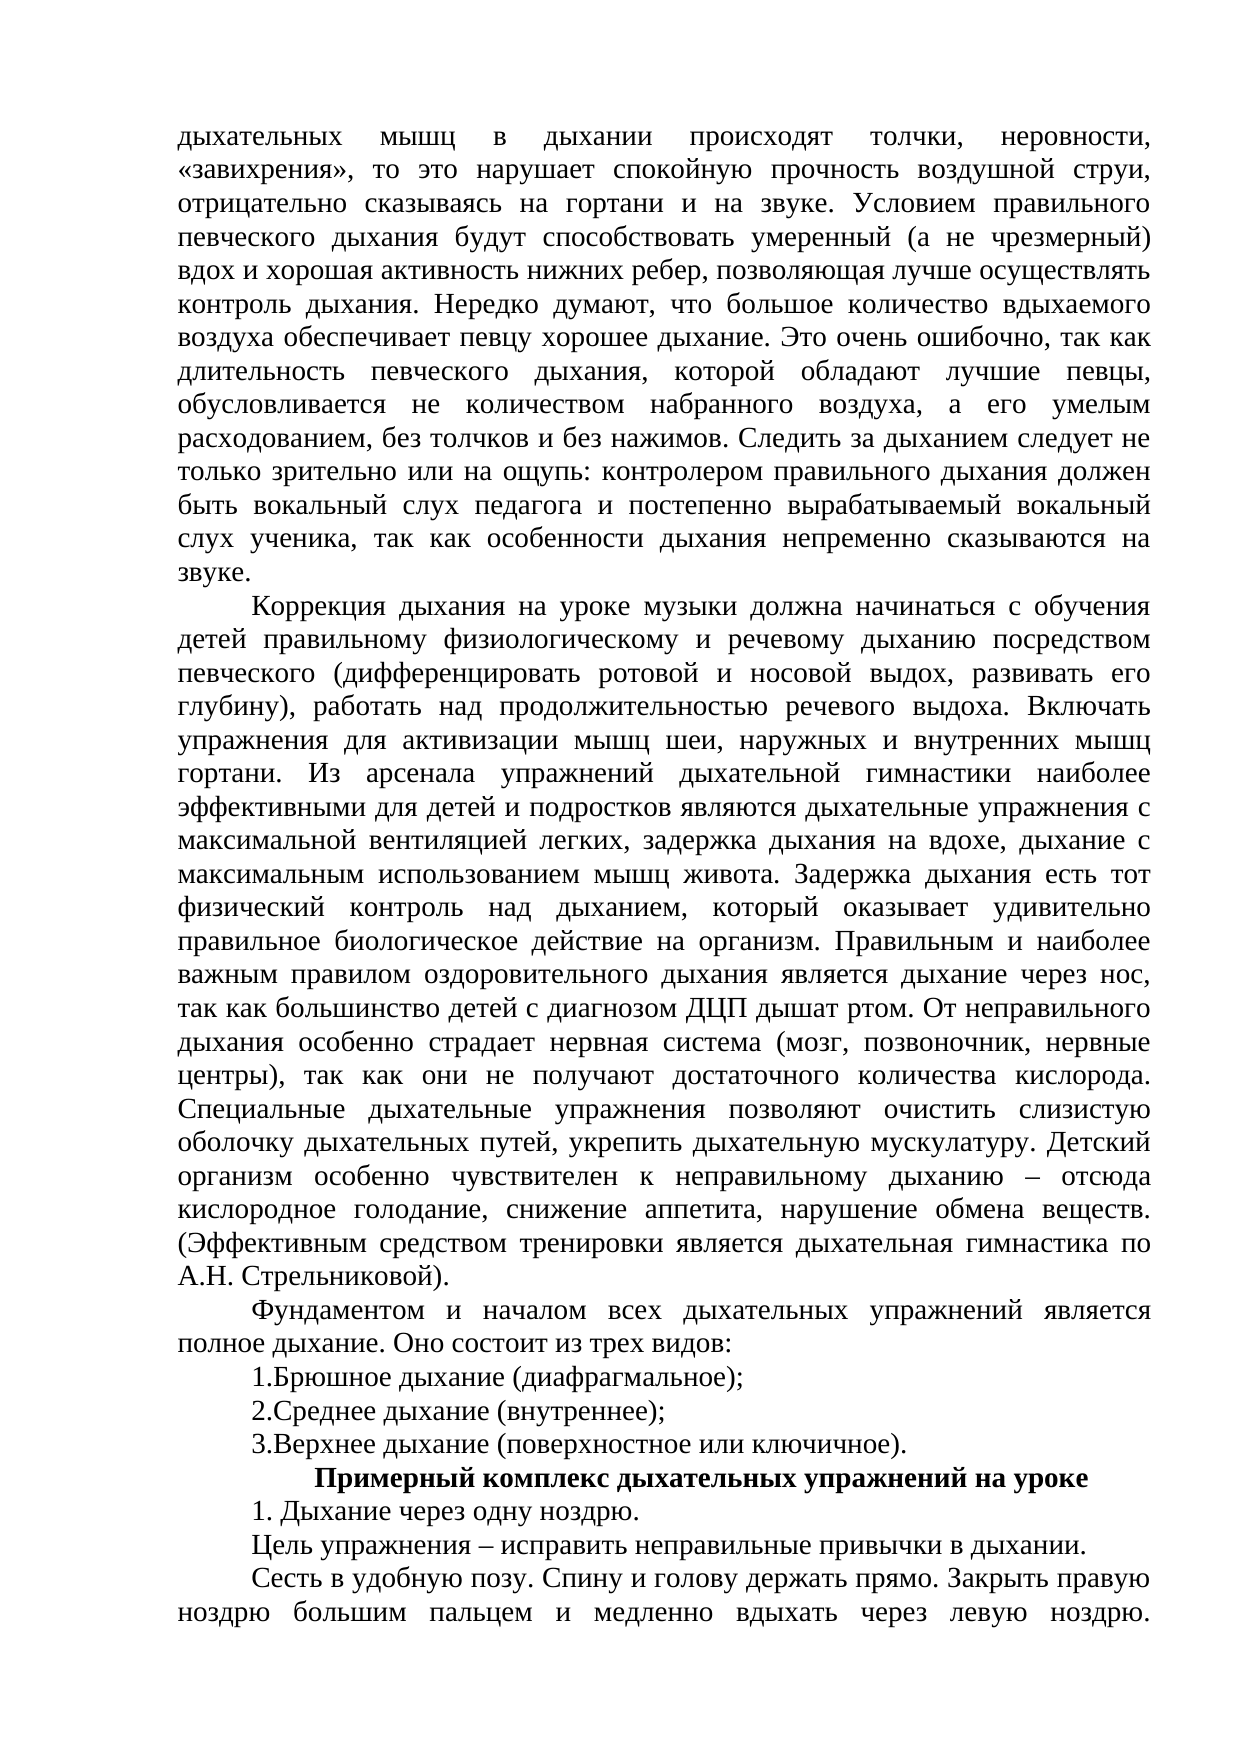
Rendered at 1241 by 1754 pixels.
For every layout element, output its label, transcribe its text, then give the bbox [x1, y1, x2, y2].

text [177, 1560, 1152, 1627]
text 2.Среднее дыхание (внутреннее); [177, 1393, 1152, 1426]
text Коррекция дыхания на уроке музыки должна начинаться с обучения детей правильному физиологическому и речевому дыханию посредством певческого (дифференцировать ротовой и носовой выдох, развивать его глубину), работать над продолжительностью речевого выдоха. Включать упражнения для активизации мышц шеи, наружных и внутренних мышц гортани. Из арсенала упражнений дыхательной гимнастики наиболее эффективными для детей и подростков являются дыхательные упражнения с максимальной вентиляцией легких, задержка дыхания на вдохе, дыхание с максимальным использованием мышц живота. Задержка дыхания есть тот физический контроль над дыханием, который оказывает удивительно правильное биологическое действие на организм. Правильным и наиболее важным правилом оздоровительного дыхания является дыхание через нос, так как большинство детей с диагнозом ДЦП дышат ртом. От неправильного дыхания особенно страдает нервная система (мозг, позвоночник, нервные центры), так как они не получают достаточного количества кислорода. Специальные дыхательные упражнения позволяют очистить слизистую оболочку дыхательных путей, укрепить дыхательную мускулатуру. Детский организм особенно чувствителен к неправильному дыханию – отсюда кислородное голодание, снижение аппетита, нарушение обмена веществ. (Эффективным средством тренировки является дыхательная гимнастика по А.Н. Стрельниковой). [177, 588, 1152, 1292]
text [177, 118, 1152, 588]
text Цель упражнения – исправить неправильные привычки в дыхании. [177, 1527, 1152, 1560]
text 3.Верхнее дыхание (поверхностное или ключичное). [177, 1426, 1152, 1460]
text 1.Брюшное дыхание (диафрагмальное); [177, 1359, 1152, 1393]
text 1. Дыхание через одну ноздрю. [177, 1493, 1152, 1527]
text Примерный комплекс дыхательных упражнений на уроке [177, 1460, 1152, 1493]
text Фундаментом и началом всех дыхательных упражнений является полное дыхание. Оно состоит из трех видов: [177, 1292, 1152, 1359]
